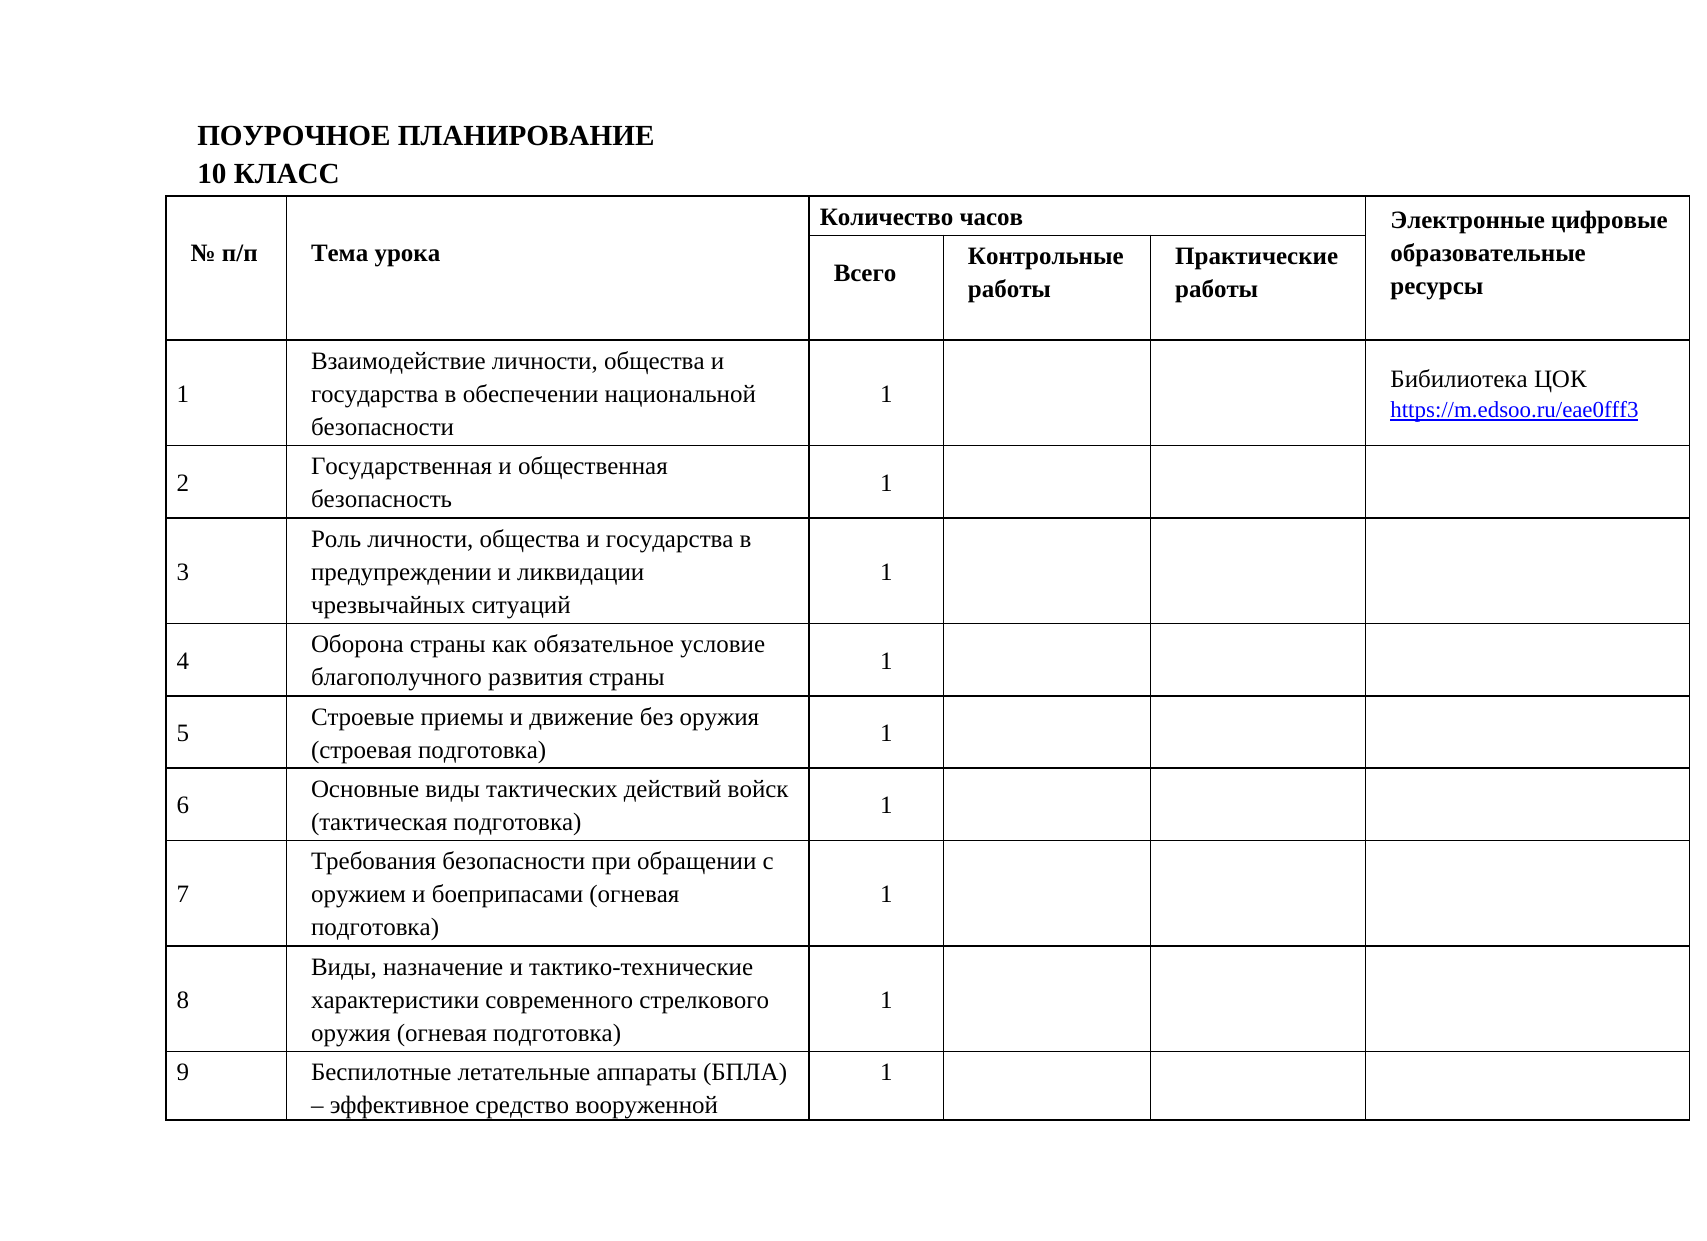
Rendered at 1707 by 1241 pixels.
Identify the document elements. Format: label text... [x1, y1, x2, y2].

text 10 КЛАСС [190, 157, 1618, 190]
table_cell [1366, 947, 1689, 1051]
table_cell 1 [810, 624, 943, 695]
table_cell [1366, 519, 1689, 622]
table_cell [944, 519, 1150, 622]
table_cell 1 [810, 519, 943, 622]
table_cell [1151, 769, 1365, 840]
table_cell 1 [810, 446, 943, 517]
table_cell 1 [167, 341, 286, 445]
table_header Количество часов [810, 197, 1365, 234]
table_cell [944, 947, 1150, 1051]
text ПОУРОЧНОЕ ПЛАНИРОВАНИЕ [190, 118, 1618, 152]
table_cell 1 [810, 341, 943, 445]
table_cell [1366, 624, 1689, 695]
table_cell Взаимодействие личности, общества и государства в обеспечении национальной безопасности [287, 341, 808, 445]
table_cell [1151, 697, 1365, 767]
table_cell [1151, 841, 1365, 945]
table_cell [944, 769, 1150, 840]
table_cell Виды, назначение и тактико-технические характеристики современного стрелкового оружия (огневая подготовка) [287, 947, 808, 1051]
table_cell [1366, 697, 1689, 767]
table_cell 5 [167, 697, 286, 767]
table_cell Роль личности, общества и государства в предупреждении и ликвидации чрезвычайных ситуаций [287, 519, 808, 622]
table_cell 1 [810, 947, 943, 1051]
table_cell Практические работы [1151, 236, 1365, 339]
table_cell Требования безопасности при обращении с оружием и боеприпасами (огневая подготовка) [287, 841, 808, 945]
table_cell 1 [810, 769, 943, 840]
table_cell 7 [167, 841, 286, 945]
table_cell [1151, 446, 1365, 517]
table_cell Оборона страны как обязательное условие благополучного развития страны [287, 624, 808, 695]
table_cell [944, 697, 1150, 767]
table_cell 1 [810, 697, 943, 767]
table_header Электронные цифровые образовательные ресурсы [1366, 197, 1689, 339]
table_cell [1366, 841, 1689, 945]
table_cell Всего [810, 236, 943, 339]
table_cell Контрольные работы [944, 236, 1150, 339]
table_cell 1 [810, 1052, 943, 1119]
table_cell Основные виды тактических действий войск (тактическая подготовка) [287, 769, 808, 840]
table_cell [1151, 519, 1365, 622]
table_cell 6 [167, 769, 286, 840]
table_cell [1366, 769, 1689, 840]
table_cell [944, 624, 1150, 695]
table_cell Строевые приемы и движение без оружия (строевая подготовка) [287, 697, 808, 767]
table_header Тема урока [287, 197, 808, 339]
table_cell [1151, 341, 1365, 445]
table_cell 4 [167, 624, 286, 695]
table_cell [1366, 1052, 1689, 1119]
table_cell [1151, 1052, 1365, 1119]
table_cell Бибилиотека ЦОК https://m.edsoo.ru/eae0fff3 [1366, 341, 1689, 445]
table_header № п/п [167, 197, 286, 339]
table_cell [944, 446, 1150, 517]
table_cell 1 [810, 841, 943, 945]
table_cell [944, 341, 1150, 445]
table_cell [944, 841, 1150, 945]
table_cell 9 [167, 1052, 286, 1119]
table_cell [1151, 624, 1365, 695]
table_cell [1366, 446, 1689, 517]
table_cell 2 [167, 446, 286, 517]
table_cell 8 [167, 947, 286, 1051]
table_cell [287, 1052, 808, 1119]
table_cell [944, 1052, 1150, 1119]
table_cell Государственная и общественная безопасность [287, 446, 808, 517]
table_cell 3 [167, 519, 286, 622]
table_cell [1151, 947, 1365, 1051]
